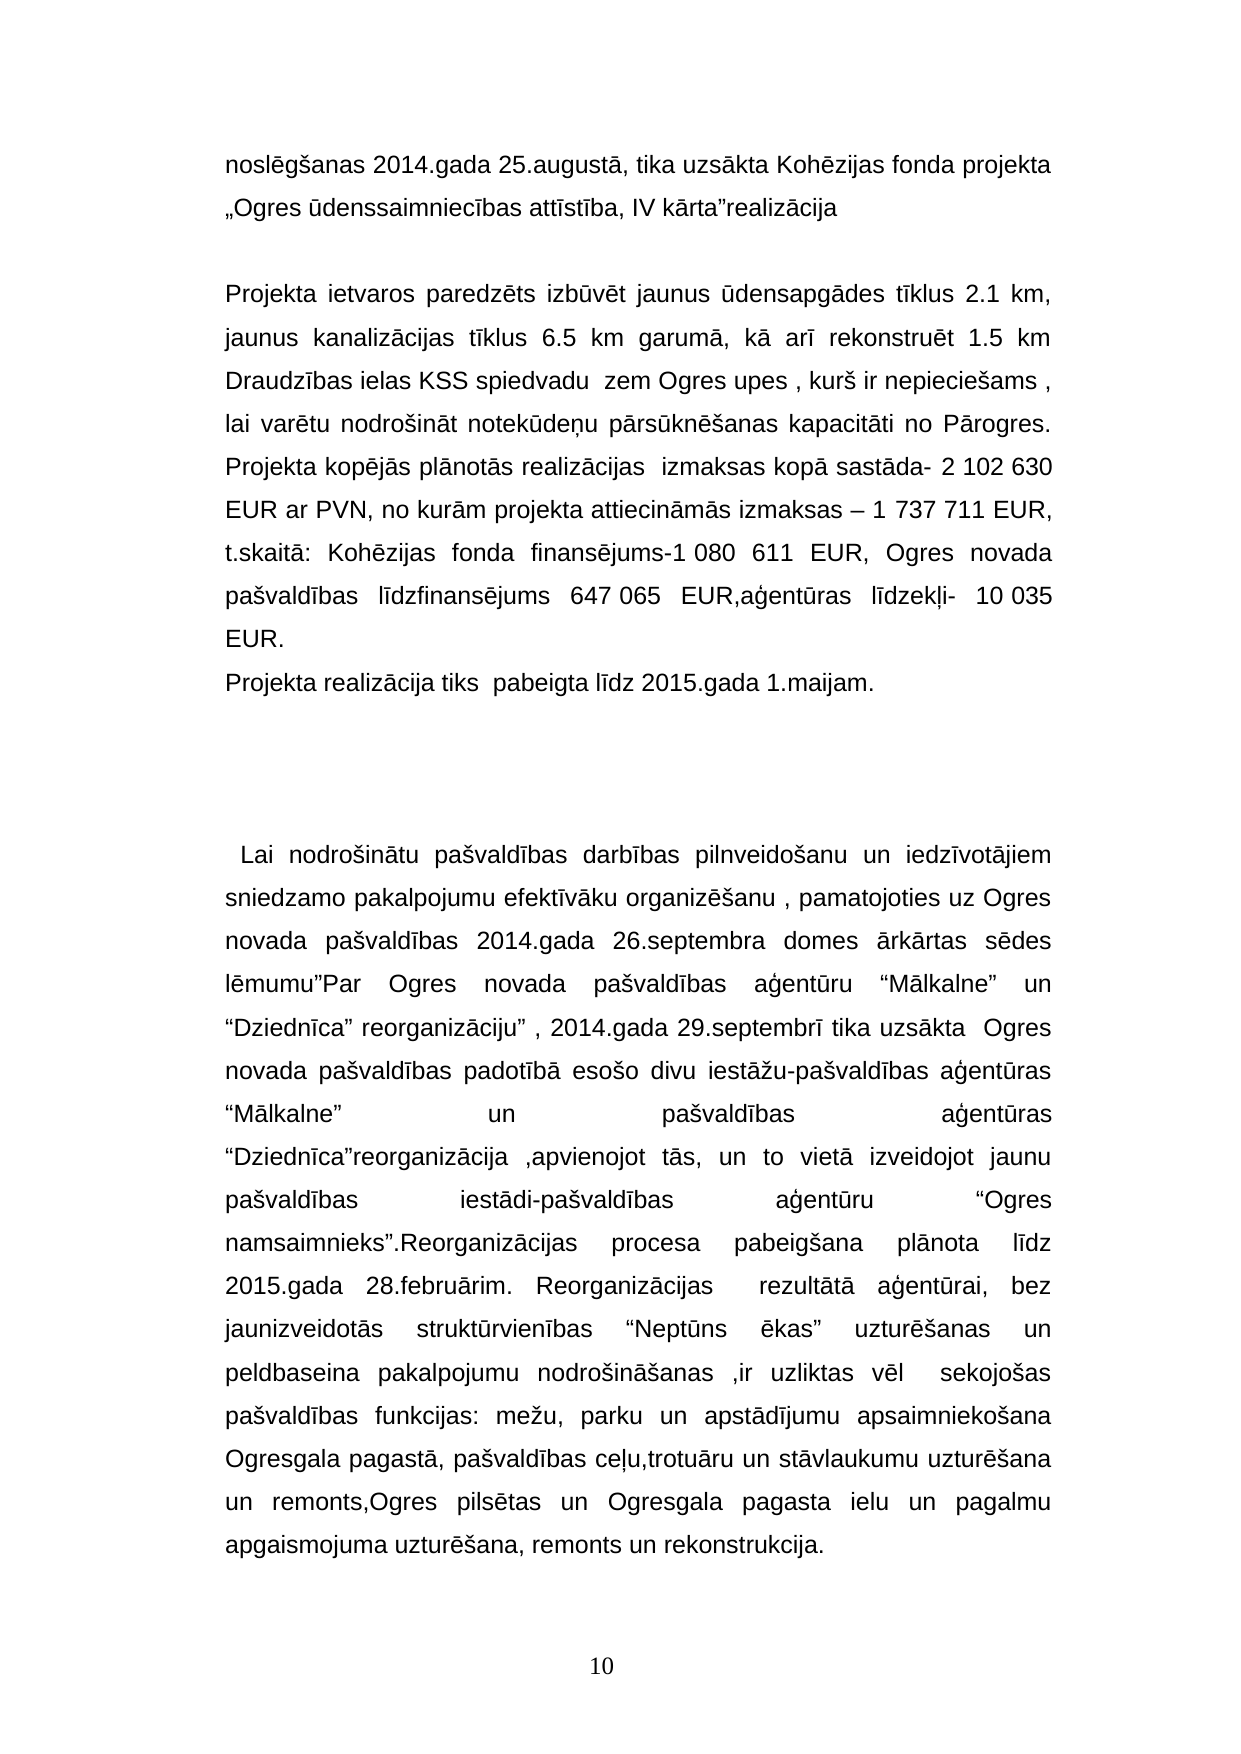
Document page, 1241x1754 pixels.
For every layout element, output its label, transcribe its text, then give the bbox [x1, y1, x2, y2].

list Projekta realizācija tiks pabeigta līdz 2015.gada 1.maijam. [225, 667, 1053, 696]
list Projekta ietvaros paredzēts izbūvēt jaunus ūdensapgādes tīklus 2.1 km, jaunus kanalizācijas tīklus 6.5 km garumā, kā arī rekonstruēt 1.5 km Draudzības ielas KSS spiedvadu zem Ogres upes , kurš ir nepieciešams , lai varētu nodrošināt notekūdeņu pārsūknēšanas kapacitāti no Pārogres. Projekta kopējās plānotās realizācijas izmaksas kopā sastāda- 2 102 630 EUR ar PVN, no kurām projekta attiecināmās izmaksas – 1 737 711 EUR, t.skaitā: Kohēzijas fonda finansējums-1 080 611 EUR, Ogres novada pašvaldības līdzfinansējums 647 065 EUR,aģentūras līdzekļi- 10 035 EUR. [225, 279, 1053, 653]
list Lai nodrošinātu pašvaldības darbības pilnveidošanu un iedzīvotājiem sniedzamo pakalpojumu efektīvāku organizēšanu , pamatojoties uz Ogres novada pašvaldības 2014.gada 26.septembra domes ārkārtas sēdes lēmumu”Par Ogres novada pašvaldības aģentūru “Mālkalne” un “Dziednīca” reorganizāciju” , 2014.gada 29.septembrī tika uzsākta Ogres novada pašvaldības padotībā esošo divu iestāžu-pašvaldības aģentūras “Mālkalne” un pašvaldības aģentūras “Dziednīca”reorganizācija ,apvienojot tās, un to vietā izveidojot jaunu pašvaldības iestādi-pašvaldības aģentūru “Ogres namsaimnieks”.Reorganizācijas procesa pabeigšana plānota līdz 2015.gada 28.februārim. Reorganizācijas rezultātā aģentūrai, bez jaunizveidotās struktūrvienības “Neptūns ēkas” uzturēšanas un peldbaseina pakalpojumu nodrošināšanas ,ir uzliktas vēl sekojošas pašvaldības funkcijas: mežu, parku un apstādījumu apsaimniekošana Ogresgala pagastā, pašvaldības ceļu,trotuāru un stāvlaukumu uzturēšana un remonts,Ogres pilsētas un Ogresgala pagasta ielu un pagalmu apgaismojuma uzturēšana, remonts un rekonstrukcija. [225, 840, 1053, 1559]
